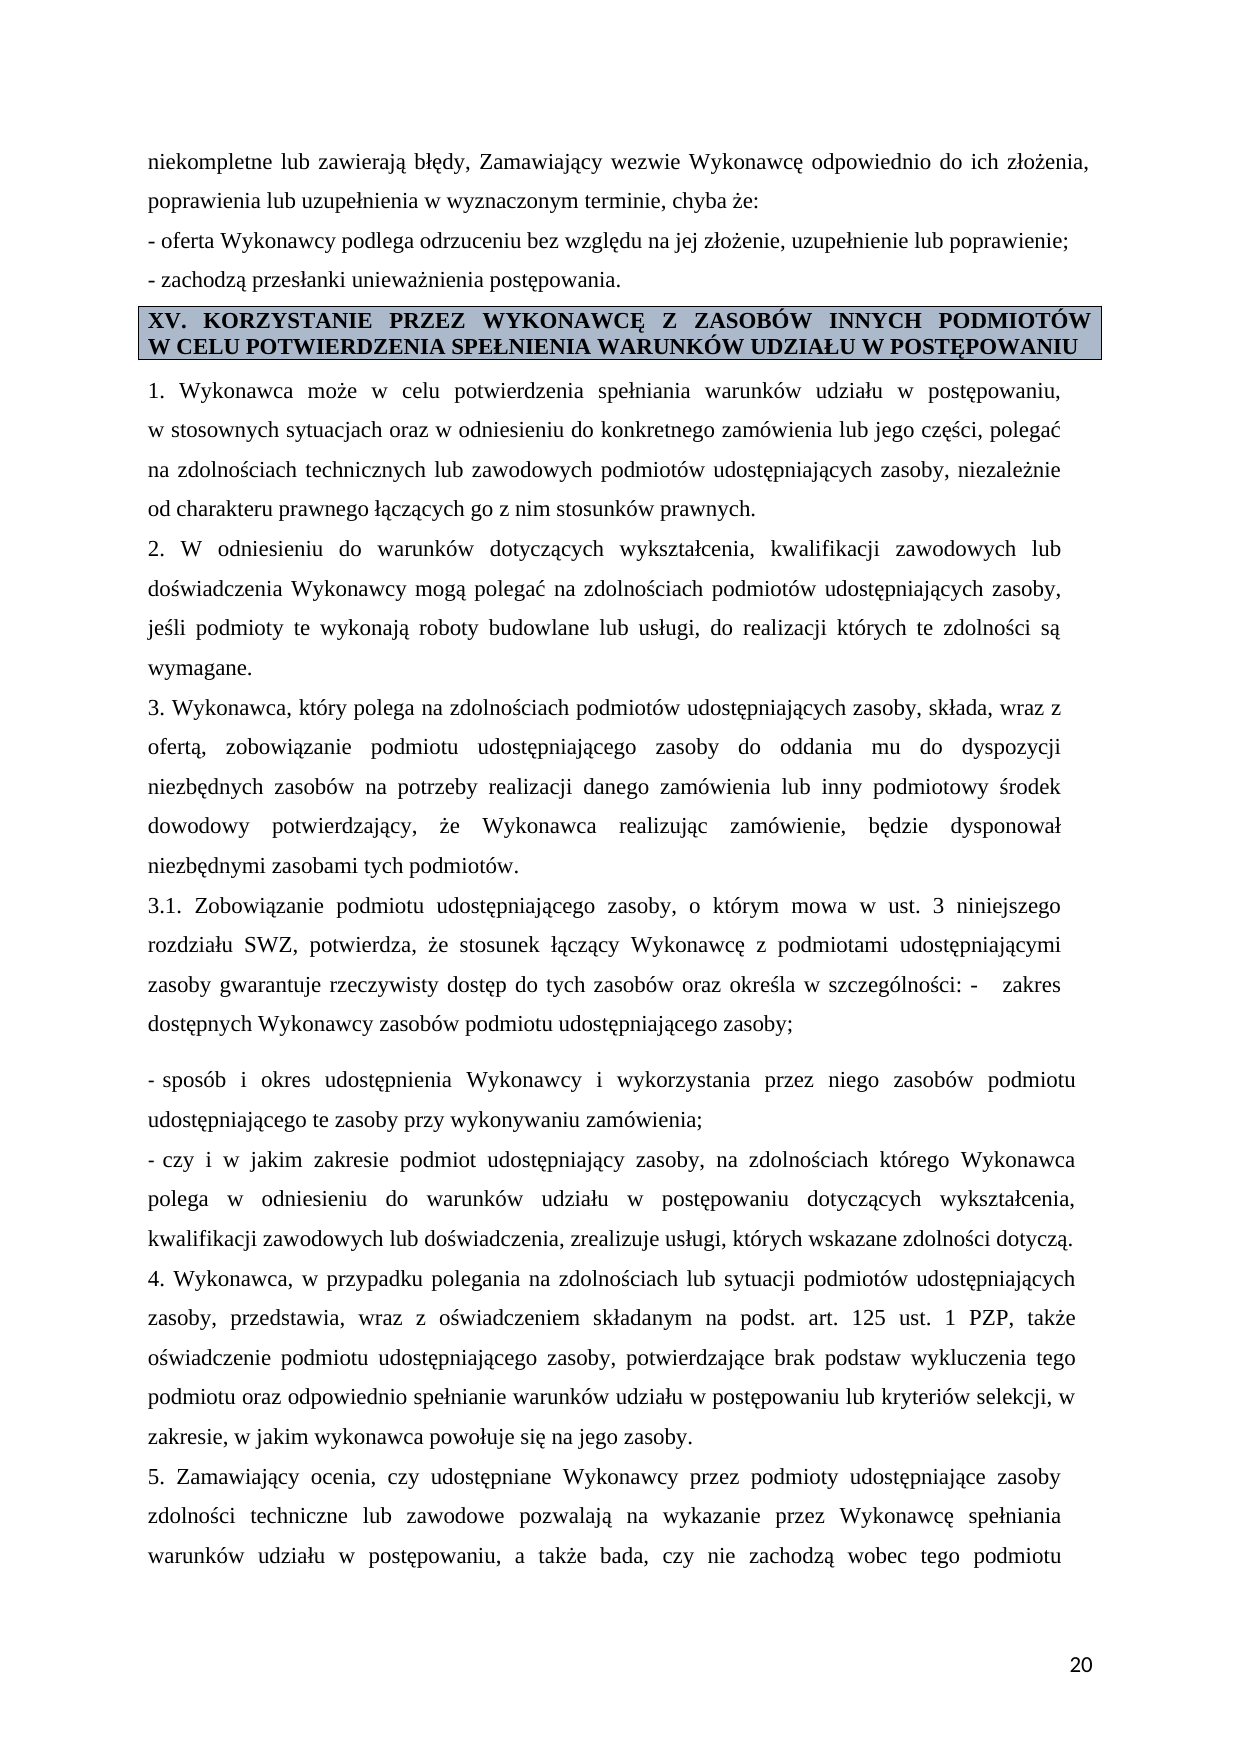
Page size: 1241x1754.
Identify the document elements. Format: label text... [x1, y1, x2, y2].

text - zachodzą przesłanki unieważnienia postępowania. [148, 266, 1090, 292]
list czy i w jakim zakresie podmiot udostępniający zasoby, na zdolnościach którego Wykonawca polega w odniesieniu do warunków udziału w postępowaniu dotyczących wykształcenia, kwalifikacji zawodowych lub doświadczenia, zrealizuje usługi, których wskazane zdolności dotyczą. [148, 1146, 1077, 1251]
text XV. KORZYSTANIE PRZEZ WYKONAWCĘ Z ZASOBÓW INNYCH PODMIOTÓW W CELU POTWIERDZENIA SPEŁNIENIA WARUNKÓW UDZIAŁU W POSTĘPOWANIU [139, 307, 1101, 359]
list sposób i okres udostępnienia Wykonawcy i wykorzystania przez niego zasobów podmiotu udostępniającego te zasoby przy wykonywaniu zamówienia; [148, 1066, 1077, 1132]
text 1. Wykonawca może w celu potwierdzenia spełniania warunków udziału w postępowaniu, w stosownych sytuacjach oraz w odniesieniu do konkretnego zamówienia lub jego części, polegać na zdolnościach technicznych lub zawodowych podmiotów udostępniających zasoby, niezależnie od charakteru prawnego łączących go z nim stosunków prawnych. [148, 377, 1062, 522]
text 3. Wykonawca, który polega na zdolnościach podmiotów udostępniających zasoby, składa, wraz z ofertą, zobowiązanie podmiotu udostępniającego zasoby do oddania mu do dyspozycji niezbędnych zasobów na potrzeby realizacji danego zamówienia lub inny podmiotowy środek dowodowy potwierdzający, że Wykonawca realizując zamówienie, będzie dysponował niezbędnymi zasobami tych podmiotów. [148, 694, 1062, 878]
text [148, 1463, 1063, 1568]
text 2. W odniesieniu do warunków dotyczących wykształcenia, kwalifikacji zawodowych lub doświadczenia Wykonawcy mogą polegać na zdolnościach podmiotów udostępniających zasoby, jeśli podmioty te wykonają roboty budowlane lub usługi, do realizacji których te zdolności są wymagane. [148, 536, 1062, 680]
text - oferta Wykonawcy podlega odrzuceniu bez względu na jej złożenie, uzupełnienie lub poprawienie; [148, 227, 1090, 253]
text 4. Wykonawca, w przypadku polegania na zdolnościach lub sytuacji podmiotów udostępniających zasoby, przedstawia, wraz z oświadczeniem składanym na podst. art. 125 ust. 1 PZP, także oświadczenie podmiotu udostępniającego zasoby, potwierdzające brak podstaw wykluczenia tego podmiotu oraz odpowiednio spełnianie warunków udziału w postępowaniu lub kryteriów selekcji, w zakresie, w jakim wykonawca powołuje się na jego zasoby. [148, 1265, 1077, 1449]
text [148, 148, 1090, 213]
text 3.1. Zobowiązanie podmiotu udostępniającego zasoby, o którym mowa w ust. 3 niniejszego rozdziału SWZ, potwierdza, że stosunek łączący Wykonawcę z podmiotami udostępniającymi zasoby gwarantuje rzeczywisty dostęp do tych zasobów oraz określa w szczególności: - zakres dostępnych Wykonawcy zasobów podmiotu udostępniającego zasoby; [148, 892, 1063, 1037]
